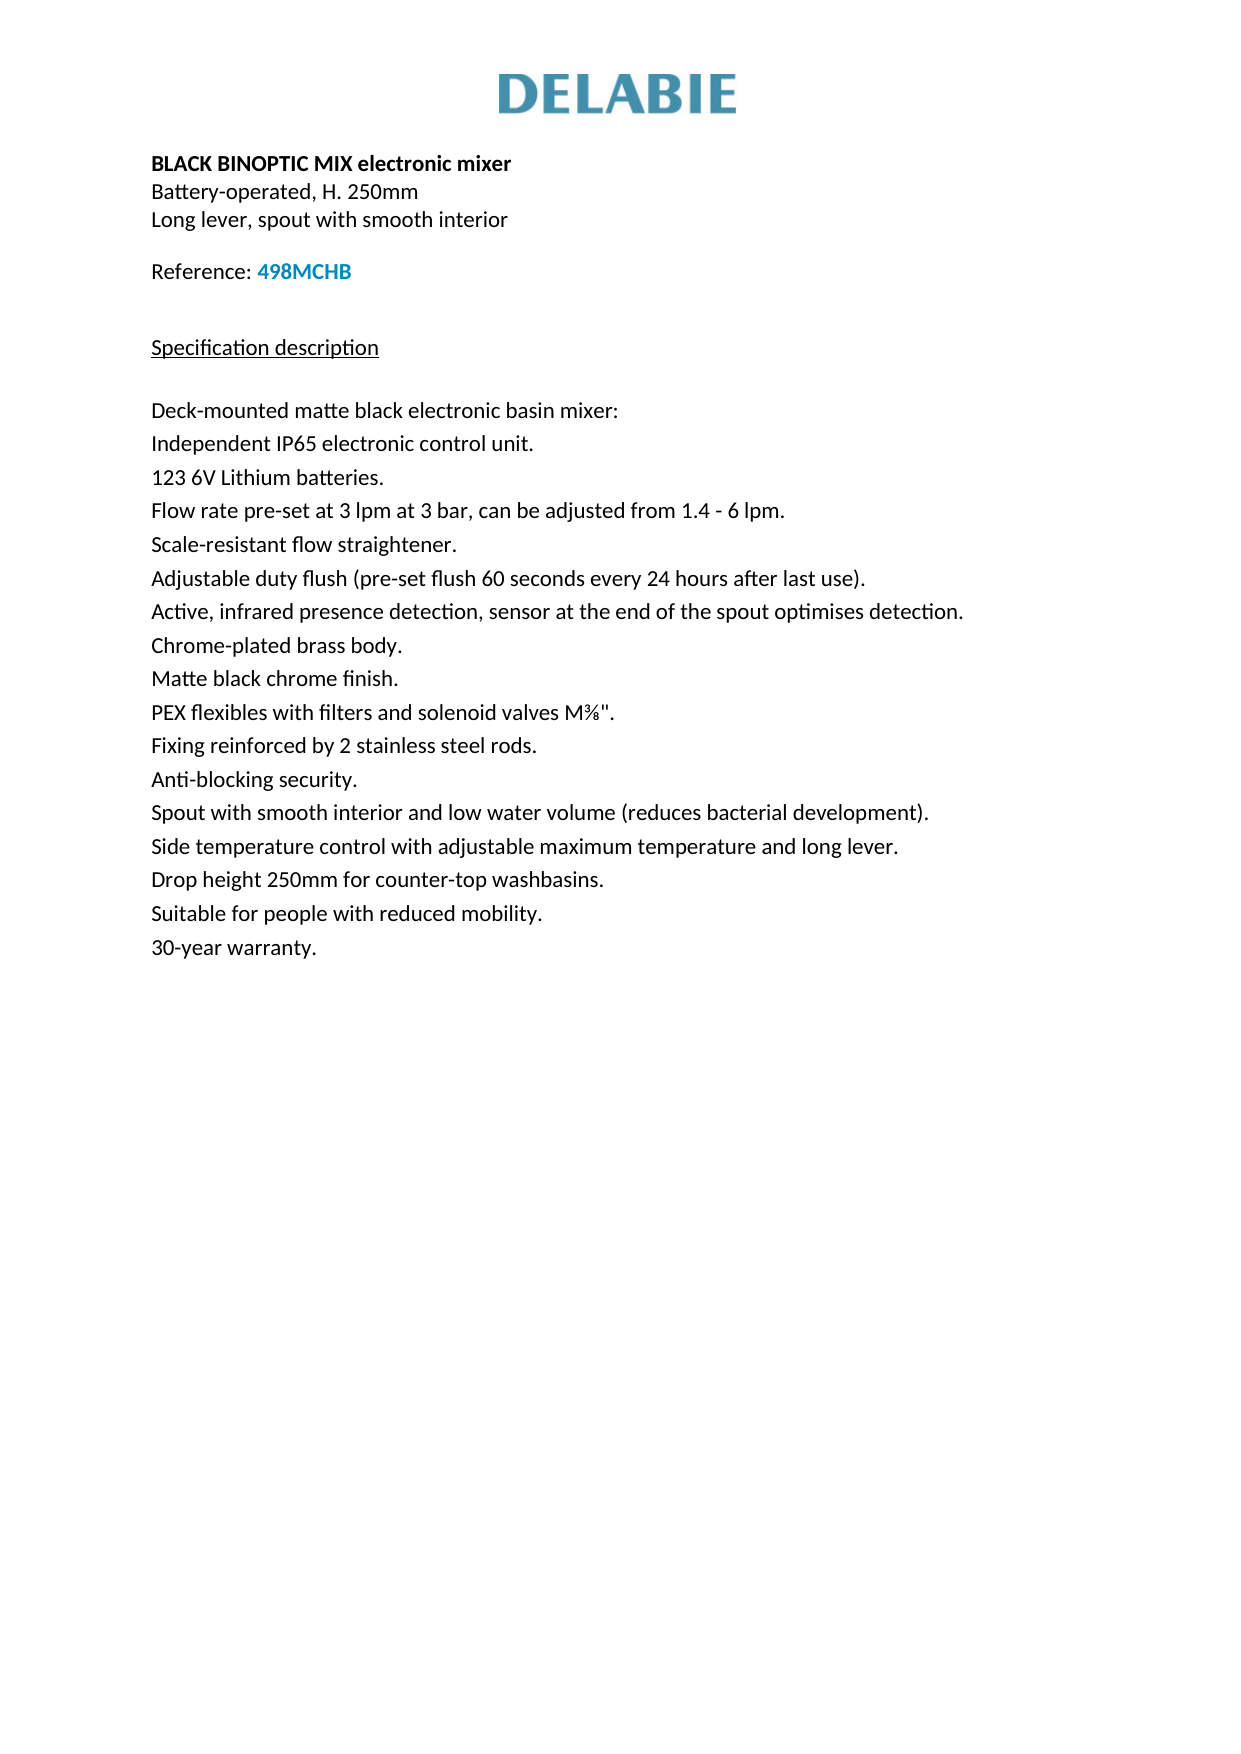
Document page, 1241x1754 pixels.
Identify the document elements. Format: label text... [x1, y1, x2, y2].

picture [497, 74, 738, 114]
text Flow rate pre-set at 3 lpm at 3 bar, can be adjusted from 1.4 - 6 lpm. [151, 497, 1084, 525]
text Drop height 250mm for counter-top washbasins. [151, 866, 1084, 894]
text Independent IP65 electronic control unit. [151, 429, 1084, 458]
text Side temperature control with adjustable maximum temperature and long lever. [151, 832, 1084, 860]
text Scale-resistant flow straightener. [151, 530, 1084, 558]
text 123 6V Lithium batteries. [151, 463, 1084, 491]
text Long lever, spout with smooth interior [151, 205, 1084, 233]
text 30-year warranty. [151, 933, 1084, 961]
text BLACK BINOPTIC MIX electronic mixer [151, 149, 1084, 177]
text PEX flexibles with filters and solenoid valves M⅜". [151, 698, 1084, 726]
text Anti-blocking security. [151, 765, 1084, 793]
text Reference: 498MCHB [151, 257, 1084, 285]
text Fixing reinforced by 2 stainless steel rods. [151, 731, 1084, 759]
text Spout with smooth interior and low water volume (reduces bacterial development). [151, 798, 1084, 827]
text Deck-mounted matte black electronic basin mixer: [151, 396, 1084, 424]
text Active, infrared presence detection, sensor at the end of the spout optimises detection. [151, 597, 1084, 625]
text Specification description [151, 333, 1084, 361]
text Battery-operated, H. 250mm [151, 177, 1084, 205]
text Matte black chrome finish. [151, 664, 1084, 692]
text Adjustable duty flush (pre-set flush 60 seconds every 24 hours after last use). [151, 564, 1084, 592]
text Chrome-plated brass body. [151, 631, 1084, 659]
text Suitable for people with reduced mobility. [151, 899, 1084, 927]
